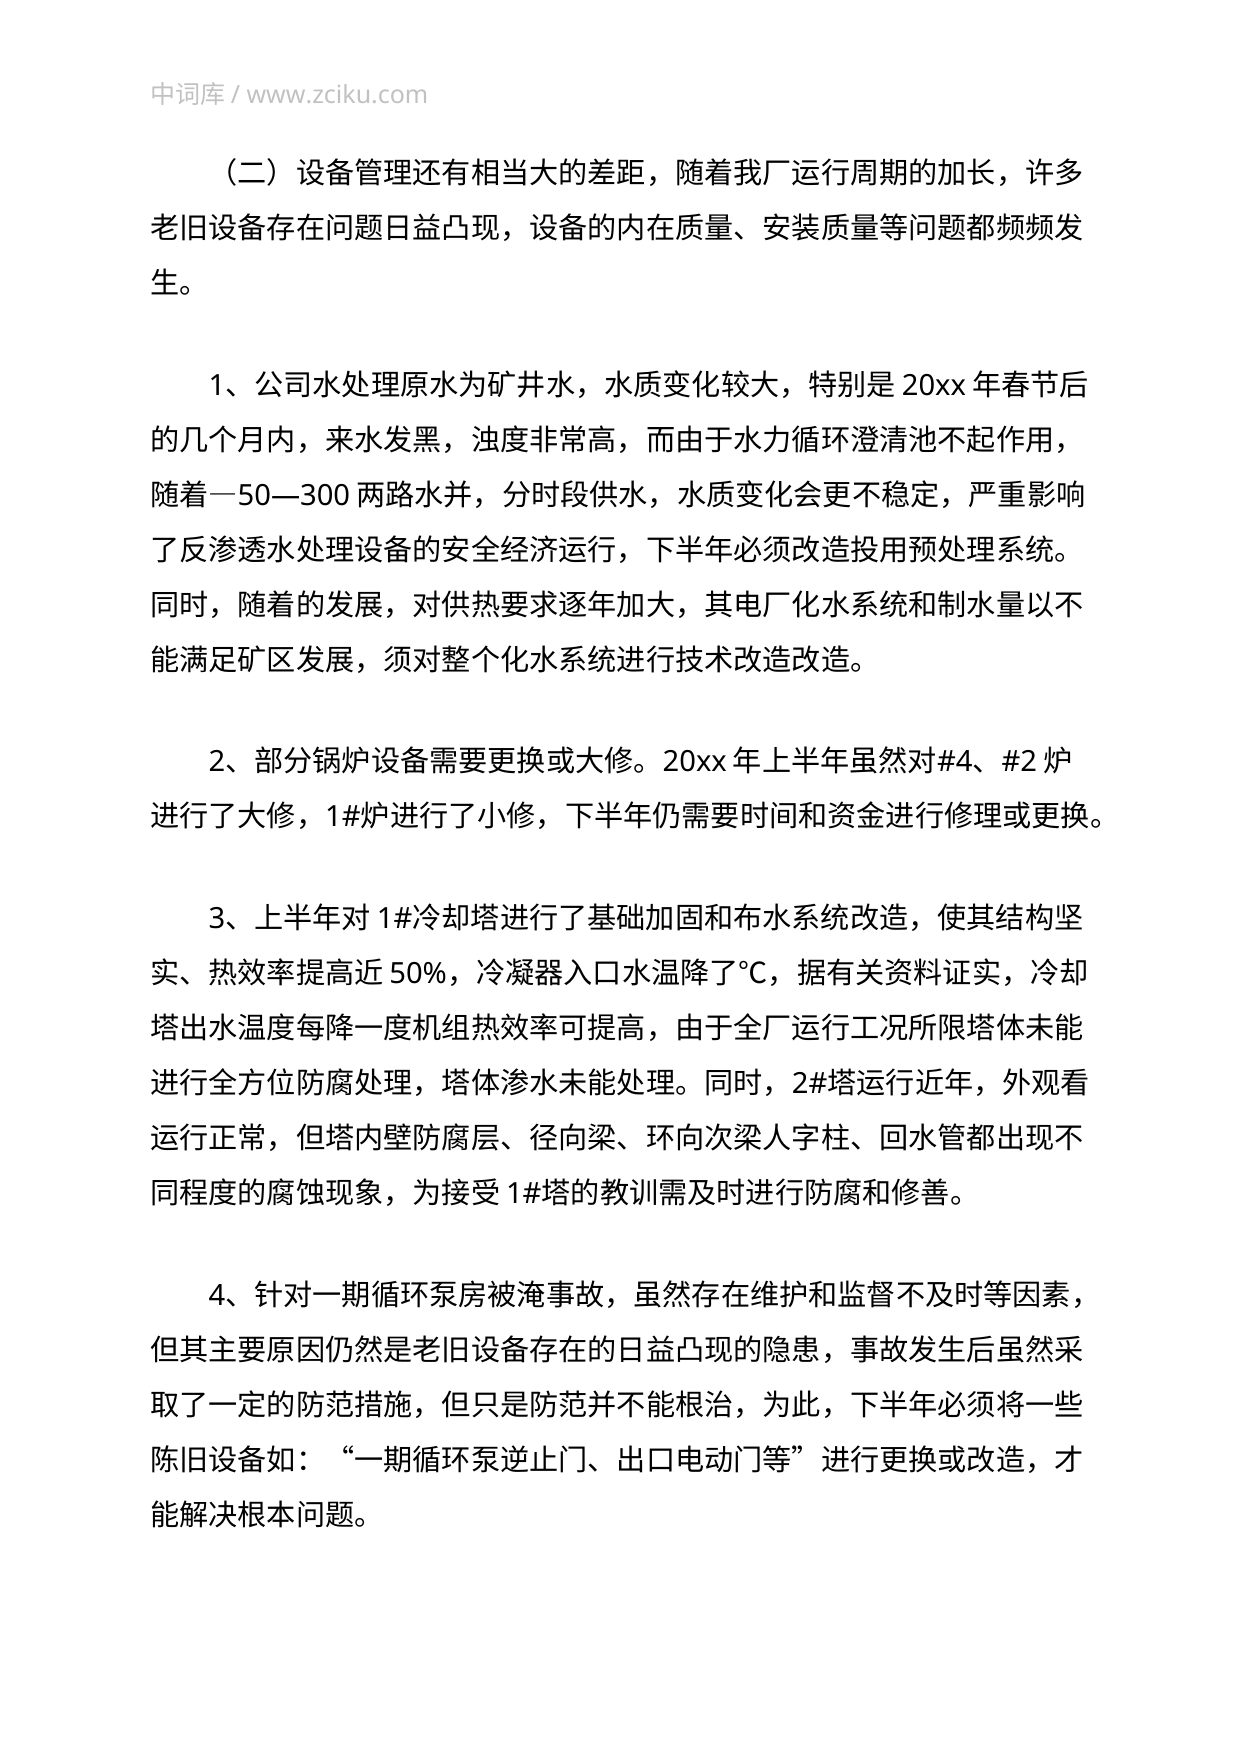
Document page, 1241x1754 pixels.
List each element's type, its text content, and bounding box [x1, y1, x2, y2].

text （二）设备管理还有相当大的差距，随着我厂运行周期的加长，许多老旧设备存在问题日益凸现，设备的内在质量、安装质量等问题都频频发生。 [150, 150, 1090, 302]
text 3、上半年对1#冷却塔进行了基础加固和布水系统改造，使其结构坚实、热效率提高近50%，冷凝器入口水温降了℃，据有关资料证实，冷却塔出水温度每降一度机组热效率可提高，由于全厂运行工况所限塔体未能进行全方位防腐处理，塔体渗水未能处理。同时，2#塔运行近年，外观看运行正常，但塔内壁防腐层、径向梁、环向次梁人字柱、回水管都出现不同程度的腐蚀现象，为接受1#塔的教训需及时进行防腐和修善。 [150, 895, 1090, 1212]
text 1、公司水处理原水为矿井水，水质变化较大，特别是20xx年春节后的几个月内，来水发黑，浊度非常高，而由于水力循环澄清池不起作用，随着—50—300两路水并，分时段供水，水质变化会更不稳定，严重影响了反渗透水处理设备的安全经济运行，下半年必须改造投用预处理系统。同时，随着的发展，对供热要求逐年加大，其电厂化水系统和制水量以不能满足矿区发展，须对整个化水系统进行技术改造改造。 [150, 362, 1090, 678]
text 2、部分锅炉设备需要更换或大修。20xx年上半年虽然对#4、#2炉进行了大修，1#炉进行了小修，下半年仍需要时间和资金进行修理或更换。 [150, 738, 1090, 835]
text 4、针对一期循环泵房被淹事故，虽然存在维护和监督不及时等因素，但其主要原因仍然是老旧设备存在的日益凸现的隐患，事故发生后虽然采取了一定的防范措施，但只是防范并不能根治，为此，下半年必须将一些陈旧设备如：“一期循环泵逆止门、出口电动门等”进行更换或改造，才能解决根本问题。 [150, 1272, 1090, 1534]
